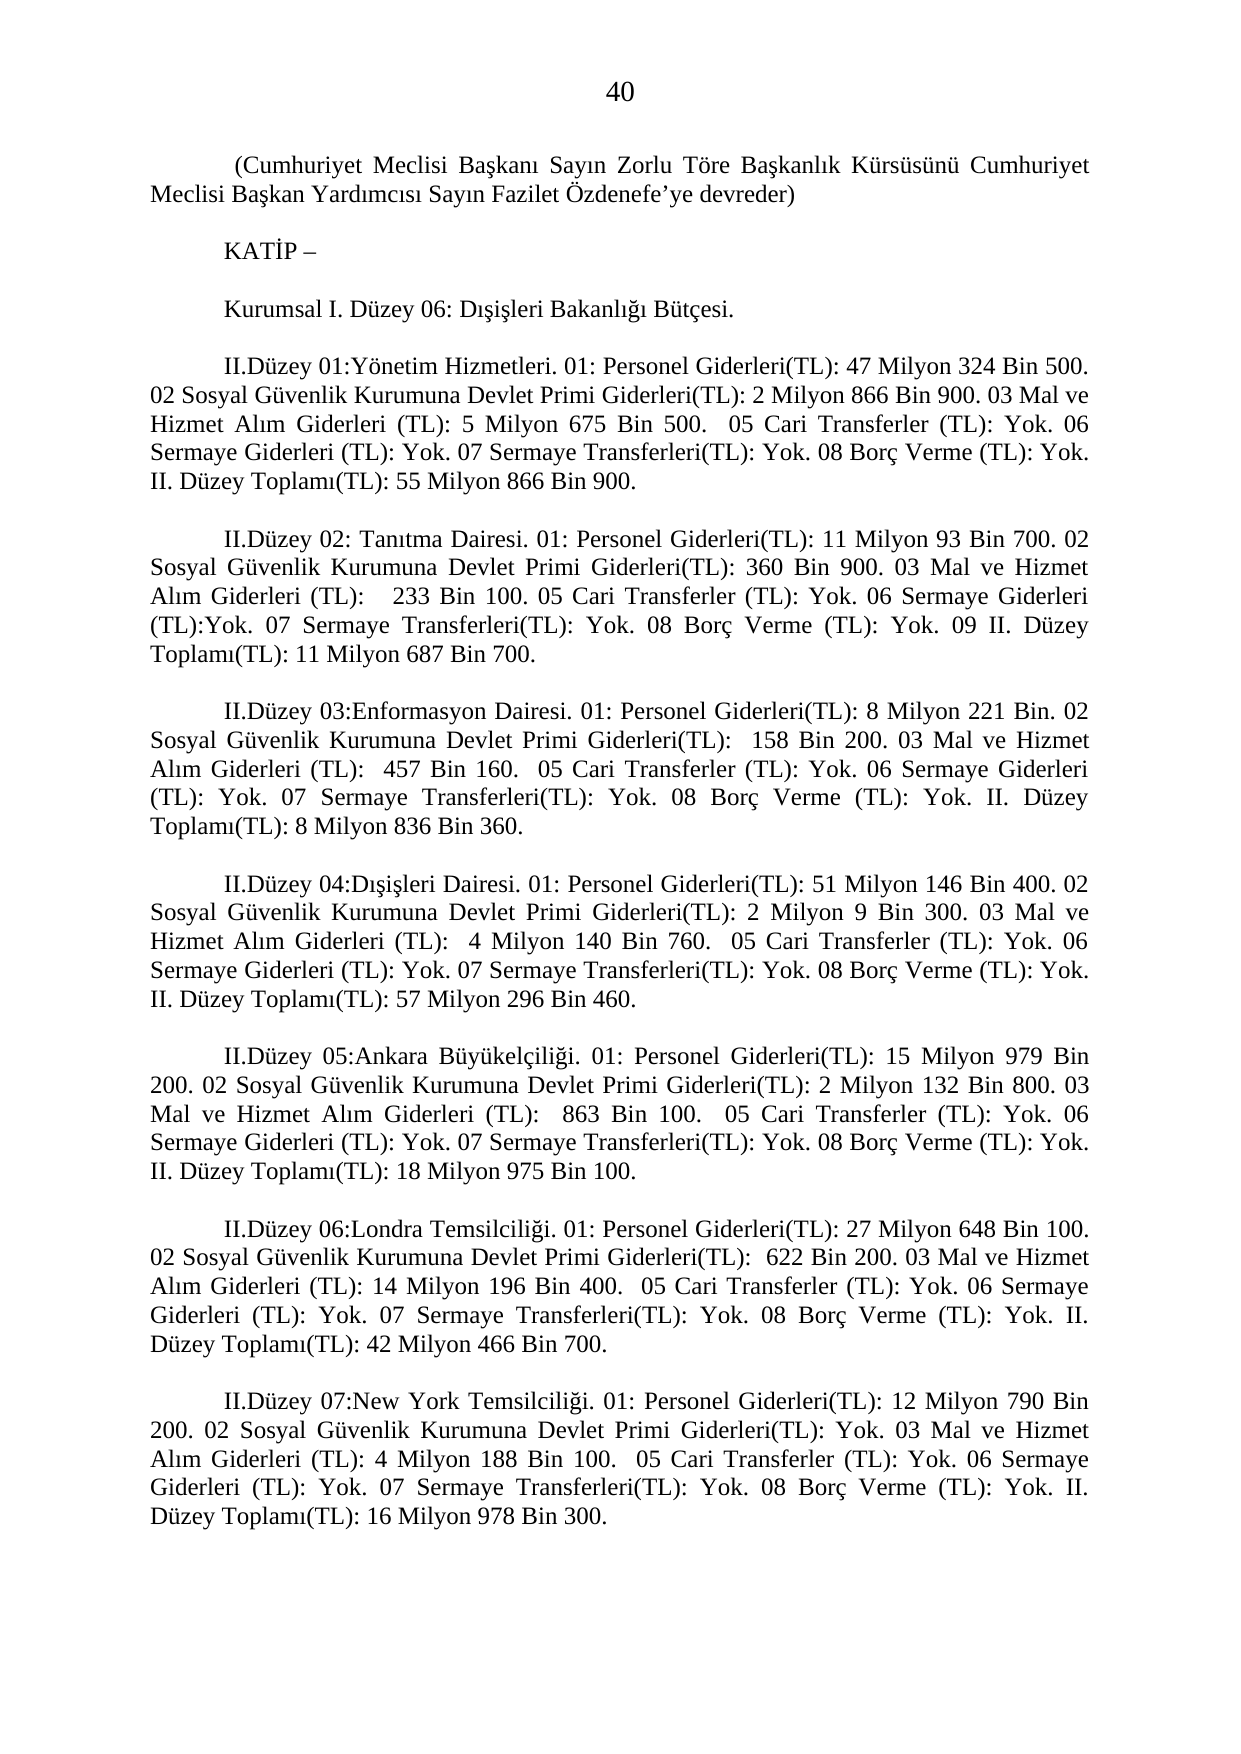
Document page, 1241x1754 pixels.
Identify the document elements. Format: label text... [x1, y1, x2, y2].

text KATİP – [150, 236, 1090, 265]
text II.Düzey 03:Enformasyon Dairesi. 01: Personel Giderleri(TL): 8 Milyon 221 Bin. 02 Sosyal Güvenlik Kurumuna Devlet Primi Giderleri(TL): 158 Bin 200. 03 Mal ve Hizmet Alım Giderleri (TL): 457 Bin 160. 05 Cari Transferler (TL): Yok. 06 Sermaye Giderleri (TL): Yok. 07 Sermaye Transferleri(TL): Yok. 08 Borç Verme (TL): Yok. II. Düzey Toplamı(TL): 8 Milyon 836 Bin 360. [150, 696, 1090, 840]
text II.Düzey 01:Yönetim Hizmetleri. 01: Personel Giderleri(TL): 47 Milyon 324 Bin 500. 02 Sosyal Güvenlik Kurumuna Devlet Primi Giderleri(TL): 2 Milyon 866 Bin 900. 03 Mal ve Hizmet Alım Giderleri (TL): 5 Milyon 675 Bin 500. 05 Cari Transferler (TL): Yok. 06 Sermaye Giderleri (TL): Yok. 07 Sermaye Transferleri(TL): Yok. 08 Borç Verme (TL): Yok. II. Düzey Toplamı(TL): 55 Milyon 866 Bin 900. [150, 351, 1090, 495]
text II.Düzey 04:Dışişleri Dairesi. 01: Personel Giderleri(TL): 51 Milyon 146 Bin 400. 02 Sosyal Güvenlik Kurumuna Devlet Primi Giderleri(TL): 2 Milyon 9 Bin 300. 03 Mal ve Hizmet Alım Giderleri (TL): 4 Milyon 140 Bin 760. 05 Cari Transferler (TL): Yok. 06 Sermaye Giderleri (TL): Yok. 07 Sermaye Transferleri(TL): Yok. 08 Borç Verme (TL): Yok. II. Düzey Toplamı(TL): 57 Milyon 296 Bin 460. [150, 869, 1090, 1012]
text II.Düzey 05:Ankara Büyükelçiliği. 01: Personel Giderleri(TL): 15 Milyon 979 Bin 200. 02 Sosyal Güvenlik Kurumuna Devlet Primi Giderleri(TL): 2 Milyon 132 Bin 800. 03 Mal ve Hizmet Alım Giderleri (TL): 863 Bin 100. 05 Cari Transferler (TL): Yok. 06 Sermaye Giderleri (TL): Yok. 07 Sermaye Transferleri(TL): Yok. 08 Borç Verme (TL): Yok. II. Düzey Toplamı(TL): 18 Milyon 975 Bin 100. [150, 1041, 1090, 1185]
text II.Düzey 02: Tanıtma Dairesi. 01: Personel Giderleri(TL): 11 Milyon 93 Bin 700. 02 Sosyal Güvenlik Kurumuna Devlet Primi Giderleri(TL): 360 Bin 900. 03 Mal ve Hizmet Alım Giderleri (TL): 233 Bin 100. 05 Cari Transferler (TL): Yok. 06 Sermaye Giderleri (TL):Yok. 07 Sermaye Transferleri(TL): Yok. 08 Borç Verme (TL): Yok. 09 II. Düzey Toplamı(TL): 11 Milyon 687 Bin 700. [150, 524, 1090, 667]
text II.Düzey 06:Londra Temsilciliği. 01: Personel Giderleri(TL): 27 Milyon 648 Bin 100. 02 Sosyal Güvenlik Kurumuna Devlet Primi Giderleri(TL): 622 Bin 200. 03 Mal ve Hizmet Alım Giderleri (TL): 14 Milyon 196 Bin 400. 05 Cari Transferler (TL): Yok. 06 Sermaye Giderleri (TL): Yok. 07 Sermaye Transferleri(TL): Yok. 08 Borç Verme (TL): Yok. II. Düzey Toplamı(TL): 42 Milyon 466 Bin 700. [150, 1214, 1090, 1357]
text II.Düzey 07:New York Temsilciliği. 01: Personel Giderleri(TL): 12 Milyon 790 Bin 200. 02 Sosyal Güvenlik Kurumuna Devlet Primi Giderleri(TL): Yok. 03 Mal ve Hizmet Alım Giderleri (TL): 4 Milyon 188 Bin 100. 05 Cari Transferler (TL): Yok. 06 Sermaye Giderleri (TL): Yok. 07 Sermaye Transferleri(TL): Yok. 08 Borç Verme (TL): Yok. II. Düzey Toplamı(TL): 16 Milyon 978 Bin 300. [150, 1386, 1090, 1530]
text (Cumhuriyet Meclisi Başkanı Sayın Zorlu Töre Başkanlık Kürsüsünü Cumhuriyet Meclisi Başkan Yardımcısı Sayın Fazilet Özdenefe’ye devreder) [150, 150, 1090, 207]
text Kurumsal I. Düzey 06: Dışişleri Bakanlığı Bütçesi. [150, 294, 1090, 322]
